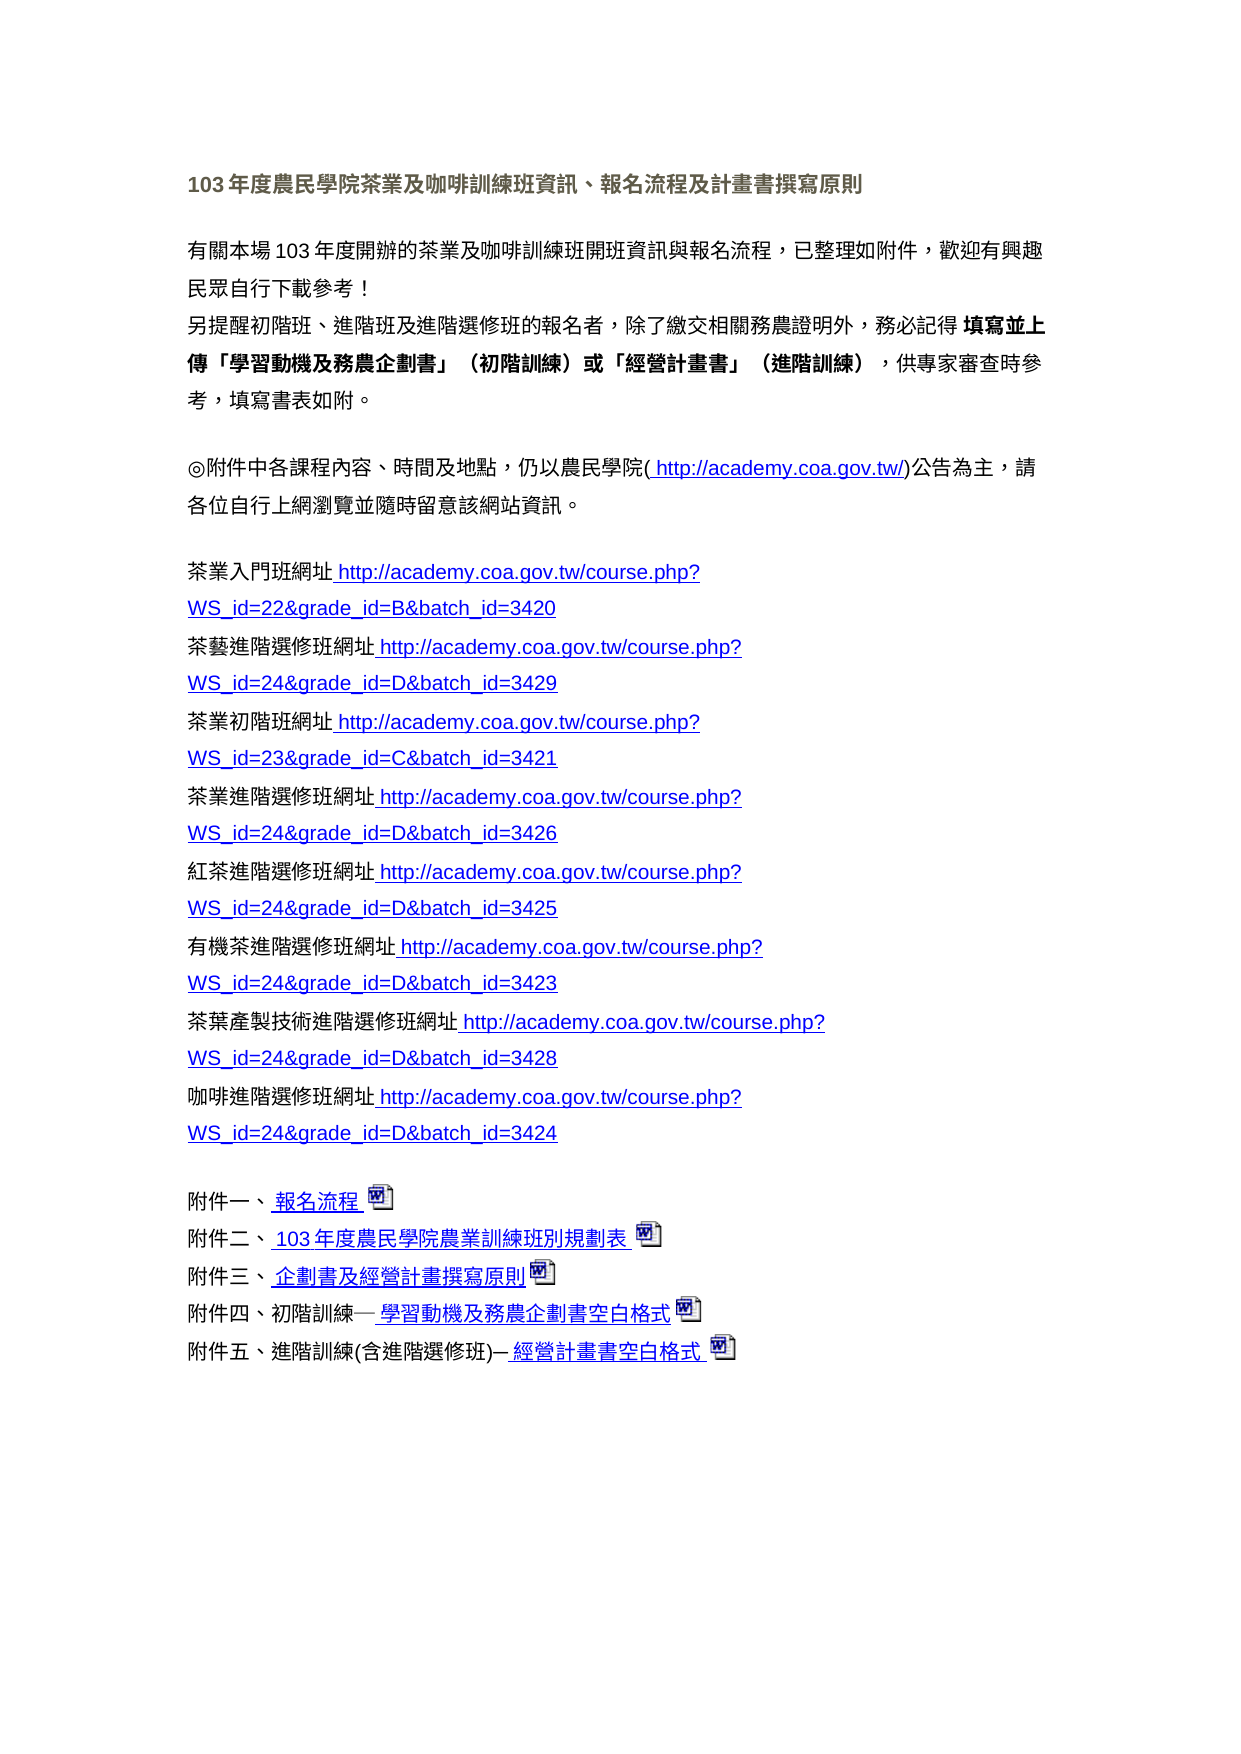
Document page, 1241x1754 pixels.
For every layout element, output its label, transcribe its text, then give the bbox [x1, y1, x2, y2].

text ◎附件中各課程內容、時間及地點，仍以農民學院( http://academy.coa.gov.tw/)公告為主，請各位自行上網瀏覽並隨時留意該網站資訊。 [187, 448, 1053, 523]
text 附件一、 報名流程 附件二、 103年度農民學院農業訓練班別規劃表 附件三、 企劃書及經營計畫撰寫原則 附件四、初階訓練─ 學習動機及務農企劃書空白格式 附件五、進階訓練(含進階選修班)─ 經營計畫書空白格式 [187, 1181, 1053, 1369]
text 有關本場103年度開辦的茶業及咖啡訓練班開班資訊與報名流程，已整理如附件，歡迎有興趣民眾自行下載參考！ 另提醒初階班、進階班及進階選修班的報名者，除了繳交相關務農證明外，務必記得 填寫並上傳「學習動機及務農企劃書」（初階訓練）或「經營計畫書」（進階訓練），供專家審查時參考，填寫書表如附。 [187, 231, 1053, 419]
picture [710, 1334, 736, 1360]
picture [636, 1221, 662, 1247]
picture [676, 1296, 702, 1322]
text 茶業入門班網址 http://academy.coa.gov.tw/course.php?WS_id=22&grade_id=B&batch_id=3420 茶藝進階選修班網址 http://academy.coa.gov.tw/course.php?WS_id=24&grade_id=D&batch_id=3429 茶業初階班網址 http://academy.coa.gov.tw/course.php?WS_id=23&grade_id=C&batch_id=3421 茶業進階選修班網址 http://academy.coa.gov.tw/course.php?WS_id=24&grade_id=D&batch_id=3426 紅茶進階選修班網址 http://academy.coa.gov.tw/course.php?WS_id=24&grade_id=D&batch_id=3425 有機茶進階選修班網址 http://academy.coa.gov.tw/course.php?WS_id=24&grade_id=D&batch_id=3423 茶葉產製技術進階選修班網址 http://academy.coa.gov.tw/course.php?WS_id=24&grade_id=D&batch_id=3428 咖啡進階選修班網址 http://academy.coa.gov.tw/course.php?WS_id=24&grade_id=D&batch_id=3424 [187, 552, 1053, 1152]
picture [530, 1259, 556, 1285]
text 103年度農民學院茶業及咖啡訓練班資訊、報名流程及計畫書撰寫原則 [187, 164, 1053, 202]
picture [368, 1184, 394, 1210]
